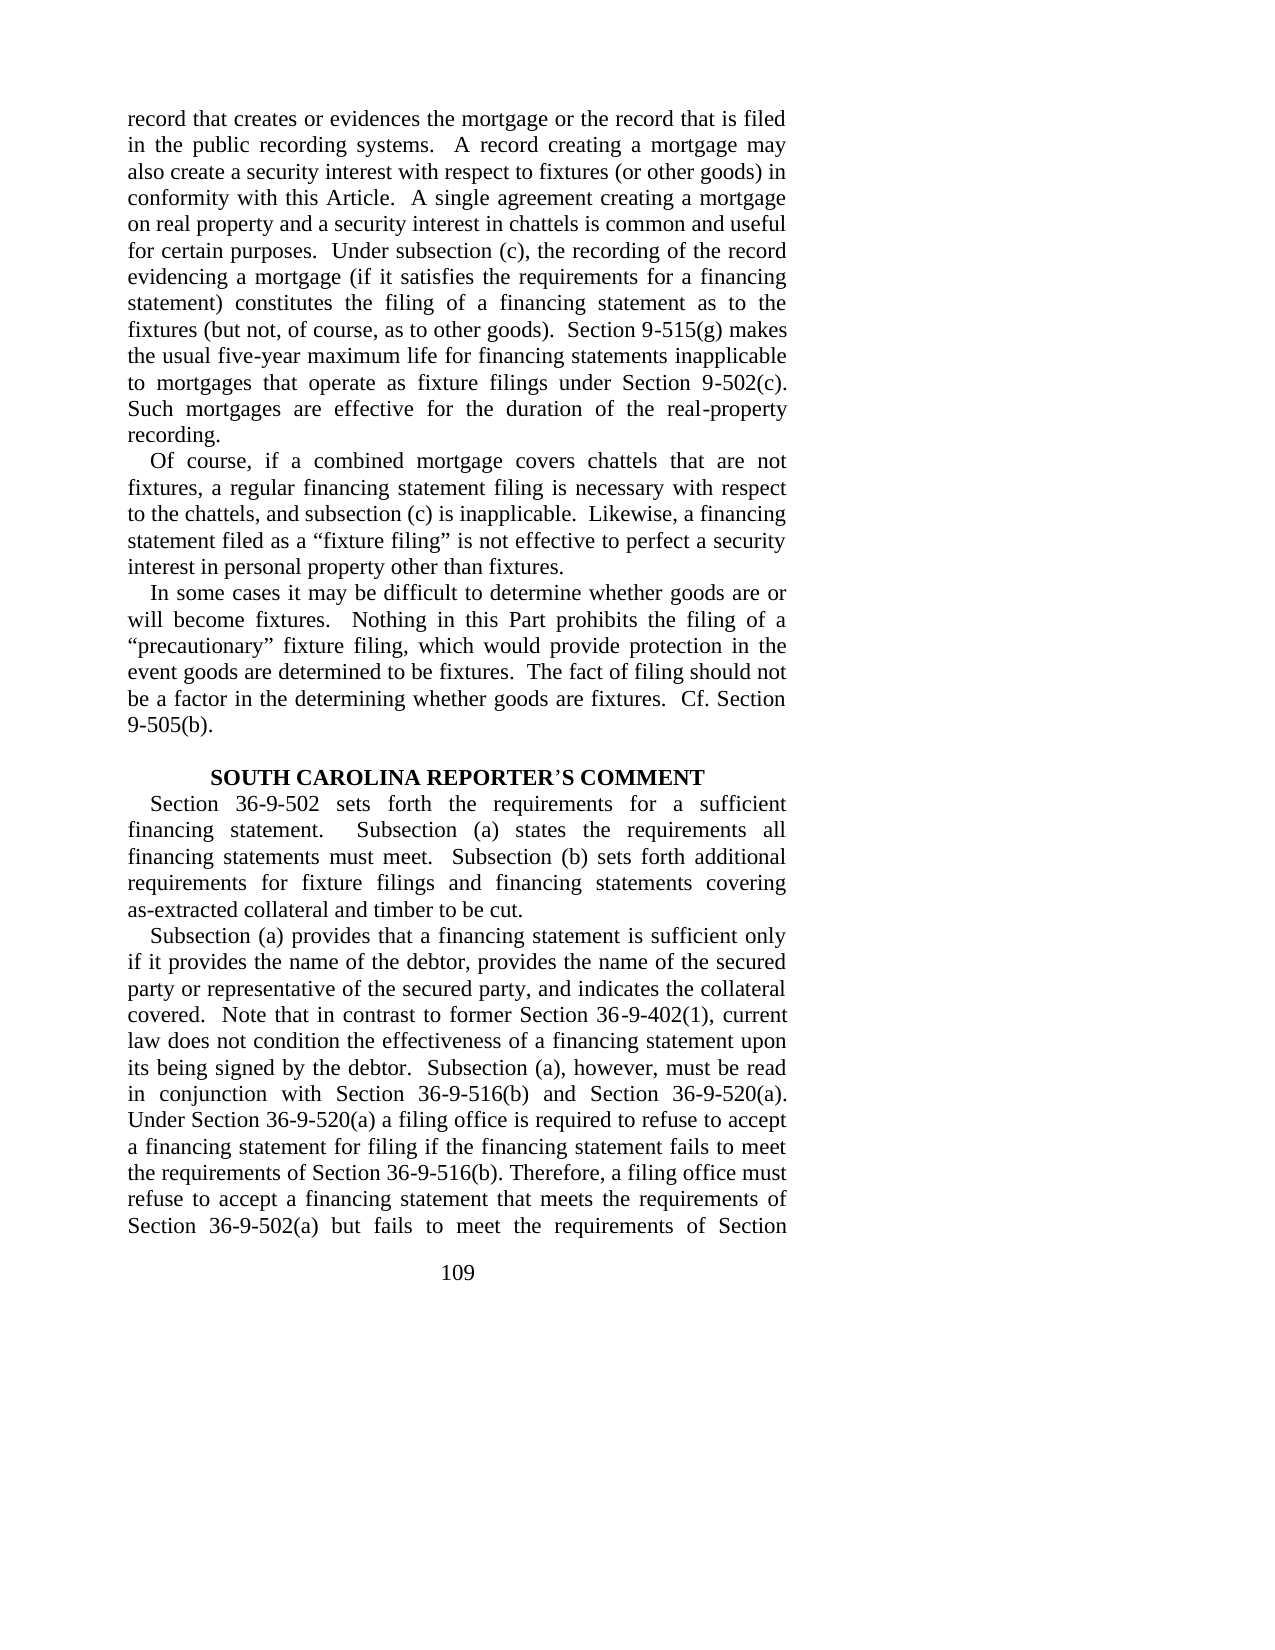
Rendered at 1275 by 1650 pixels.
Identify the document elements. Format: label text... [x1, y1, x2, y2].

text Section 36-9-502 sets forth the requirements for a sufficient financing statement. Subsection (a) states the requirements all financing statements must meet. Subsection (b) sets forth additional requirements for fixture filings and financing statements covering as-extracted collateral and timber to be cut. [127, 790, 787, 922]
text In some cases it may be difficult to determine whether goods are or will become fixtures. Nothing in this Part prohibits the filing of a “precautionary” fixture filing, which would provide protection in the event goods are determined to be fixtures. The fact of filing should not be a factor in the determining whether goods are fixtures. Cf. Section 9-505(b). [127, 579, 787, 737]
text Of course, if a combined mortgage covers chattels that are not fixtures, a regular financing statement filing is necessary with respect to the chattels, and subsection (c) is inapplicable. Likewise, a financing statement filed as a “fixture filing” is not effective to perfect a security interest in personal property other than fixtures. [127, 448, 787, 579]
text SOUTH CAROLINA REPORTER’S COMMENT [127, 764, 787, 790]
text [127, 105, 787, 448]
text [127, 922, 787, 1238]
